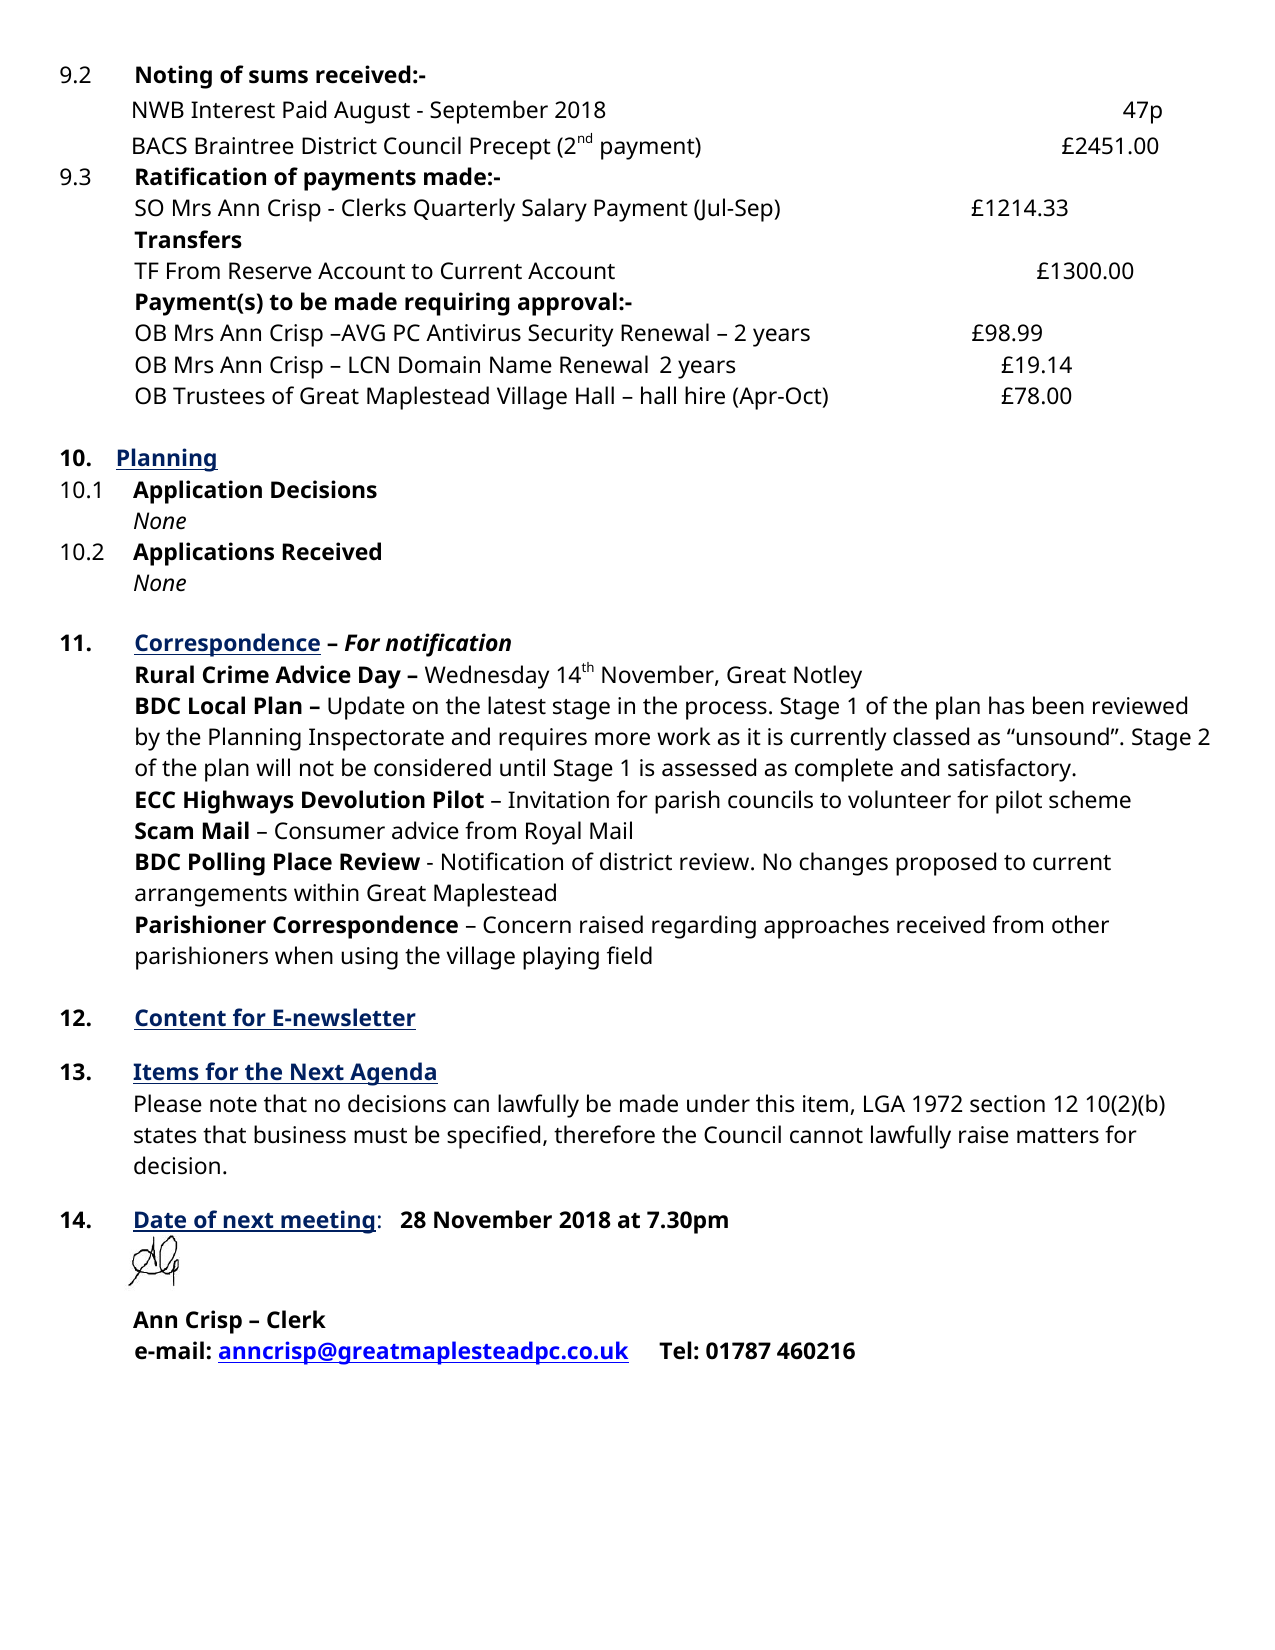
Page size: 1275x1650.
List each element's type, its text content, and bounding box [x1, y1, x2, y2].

text ECC Highways Devolution Pilot – Invitation for parish councils to volunteer for pilot scheme [134, 784, 1216, 815]
text 11. Correspondence – For notification [59, 627, 1216, 659]
text 10.1 Application Decisions [59, 474, 1216, 505]
text 12. Content for E-newsletter [59, 1002, 1216, 1034]
picture [59, 1235, 297, 1304]
text e-mail: anncrisp@greatmaplesteadpc.co.uk Tel: 01787 460216 [59, 1335, 1216, 1367]
text Payment(s) to be made requiring approval:- [59, 286, 1216, 317]
text 10.2 Applications Received [59, 536, 1216, 567]
text SO Mrs Ann Crisp - Clerks Quarterly Salary Payment (Jul-Sep) £1214.33 [59, 192, 1216, 224]
text TF From Reserve Account to Current Account £1300.00 [59, 255, 1216, 286]
text Rural Crime Advice Day – Wednesday 14th November, Great Notley [134, 659, 1216, 690]
text Please note that no decisions can lawfully be made under this item, LGA 1972 section 12 10(2)(b) states that business must be specified, therefore the Council cannot lawfully raise matters for decision. [59, 1088, 1216, 1181]
table_header NWB Interest Paid August - September 2018 BACS Braintree District Council Precept (2nd payment) [108, 90, 1050, 161]
text 10. Planning [59, 442, 1216, 474]
text BDC Polling Place Review - Notification of district review. No changes proposed to current arrangements within Great Maplestead [134, 846, 1216, 909]
text BDC Local Plan – Update on the latest stage in the process. Stage 1 of the plan has been reviewed by the Planning Inspectorate and requires more work as it is currently classed as “unsound”. Stage 2 of the plan will not be considered until Stage 1 is assessed as complete and satisfactory. [134, 690, 1216, 784]
text Parishioner Correspondence – Concern raised regarding approaches received from other parishioners when using the village playing field [134, 909, 1216, 971]
text 13. Items for the Next Agenda [59, 1056, 1216, 1088]
table_header 47p £2451.00 [1050, 90, 1200, 161]
text Scam Mail – Consumer advice from Royal Mail [134, 815, 1216, 846]
text OB Mrs Ann Crisp – LCN Domain Name Renewal 2 years £19.14 [59, 349, 1216, 380]
text Transfers [59, 224, 1216, 255]
text 9.2 Noting of sums received:- [59, 59, 1216, 90]
text OB Mrs Ann Crisp –AVG PC Antivirus Security Renewal – 2 years £98.99 [59, 317, 1216, 349]
text 9.3 Ratification of payments made:- [59, 161, 1216, 192]
text 14. Date of next meeting: 28 November 2018 at 7.30pm [59, 1204, 1216, 1235]
text None [59, 505, 1216, 536]
text OB Trustees of Great Maplestead Village Hall – hall hire (Apr-Oct) £78.00 [59, 380, 1216, 411]
text Ann Crisp – Clerk [59, 1304, 1216, 1335]
text None [59, 567, 1216, 599]
